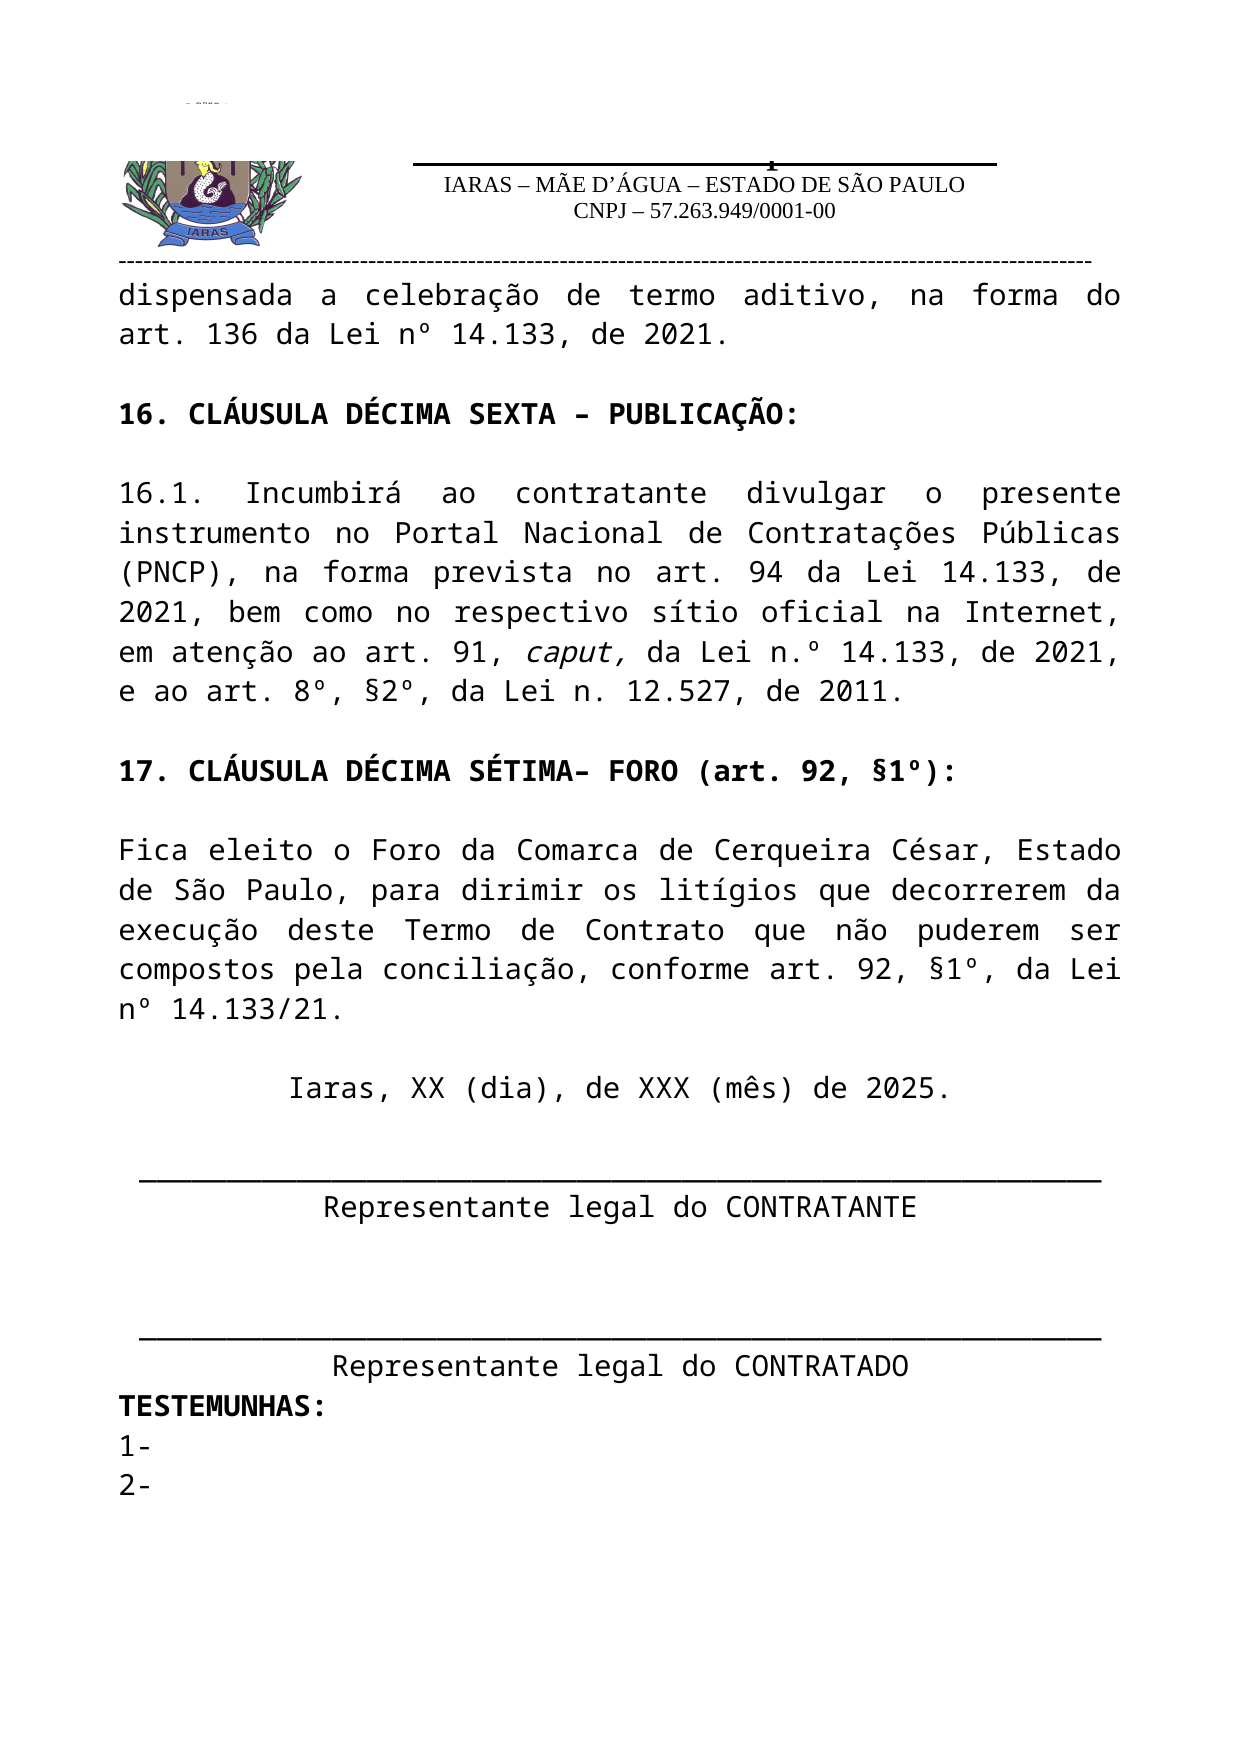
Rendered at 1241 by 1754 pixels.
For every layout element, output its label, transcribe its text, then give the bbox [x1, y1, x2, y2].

text 16. CLÁUSULA DÉCIMA SEXTA – PUBLICAÇÃO: [118, 393, 1122, 433]
text Representante legal do CONTRATADO [118, 1345, 1122, 1385]
text Fica eleito o Foro da Comarca de Cerqueira César, Estado de São Paulo, para dirimir os litígios que decorrerem da execução deste Termo de Contrato que não puderem ser compostos pela conciliação, conforme art. 92, §1º, da Lei nº 14.133/21. [118, 829, 1122, 1028]
text _______________________________________________________ [118, 1147, 1122, 1187]
text Representante legal do CONTRATANTE [118, 1187, 1122, 1226]
list 16.1. Incumbirá ao contratante divulgar o presente instrumento no Portal Nacional de Contratações Públicas (PNCP), na forma prevista no art. 94 da Lei 14.133, de 2021, bem como no respectivo sítio oficial na Internet, em atenção ao art. 91, caput, da Lei n.º 14.133, de 2021, e ao art. 8º, §2º, da Lei n. 12.527, de 2011. [118, 472, 1122, 710]
picture [118, 161, 306, 251]
text TESTEMUNHAS: [118, 1385, 1122, 1425]
text 1- [118, 1425, 1122, 1464]
text 2- [118, 1464, 1122, 1504]
text 17. CLÁUSULA DÉCIMA SÉTIMA– FORO (art. 92, §1º): [118, 750, 1122, 790]
text _______________________________________________________ [118, 1306, 1122, 1345]
text Iaras, XX (dia), de XXX (mês) de 2025. [118, 1068, 1122, 1107]
